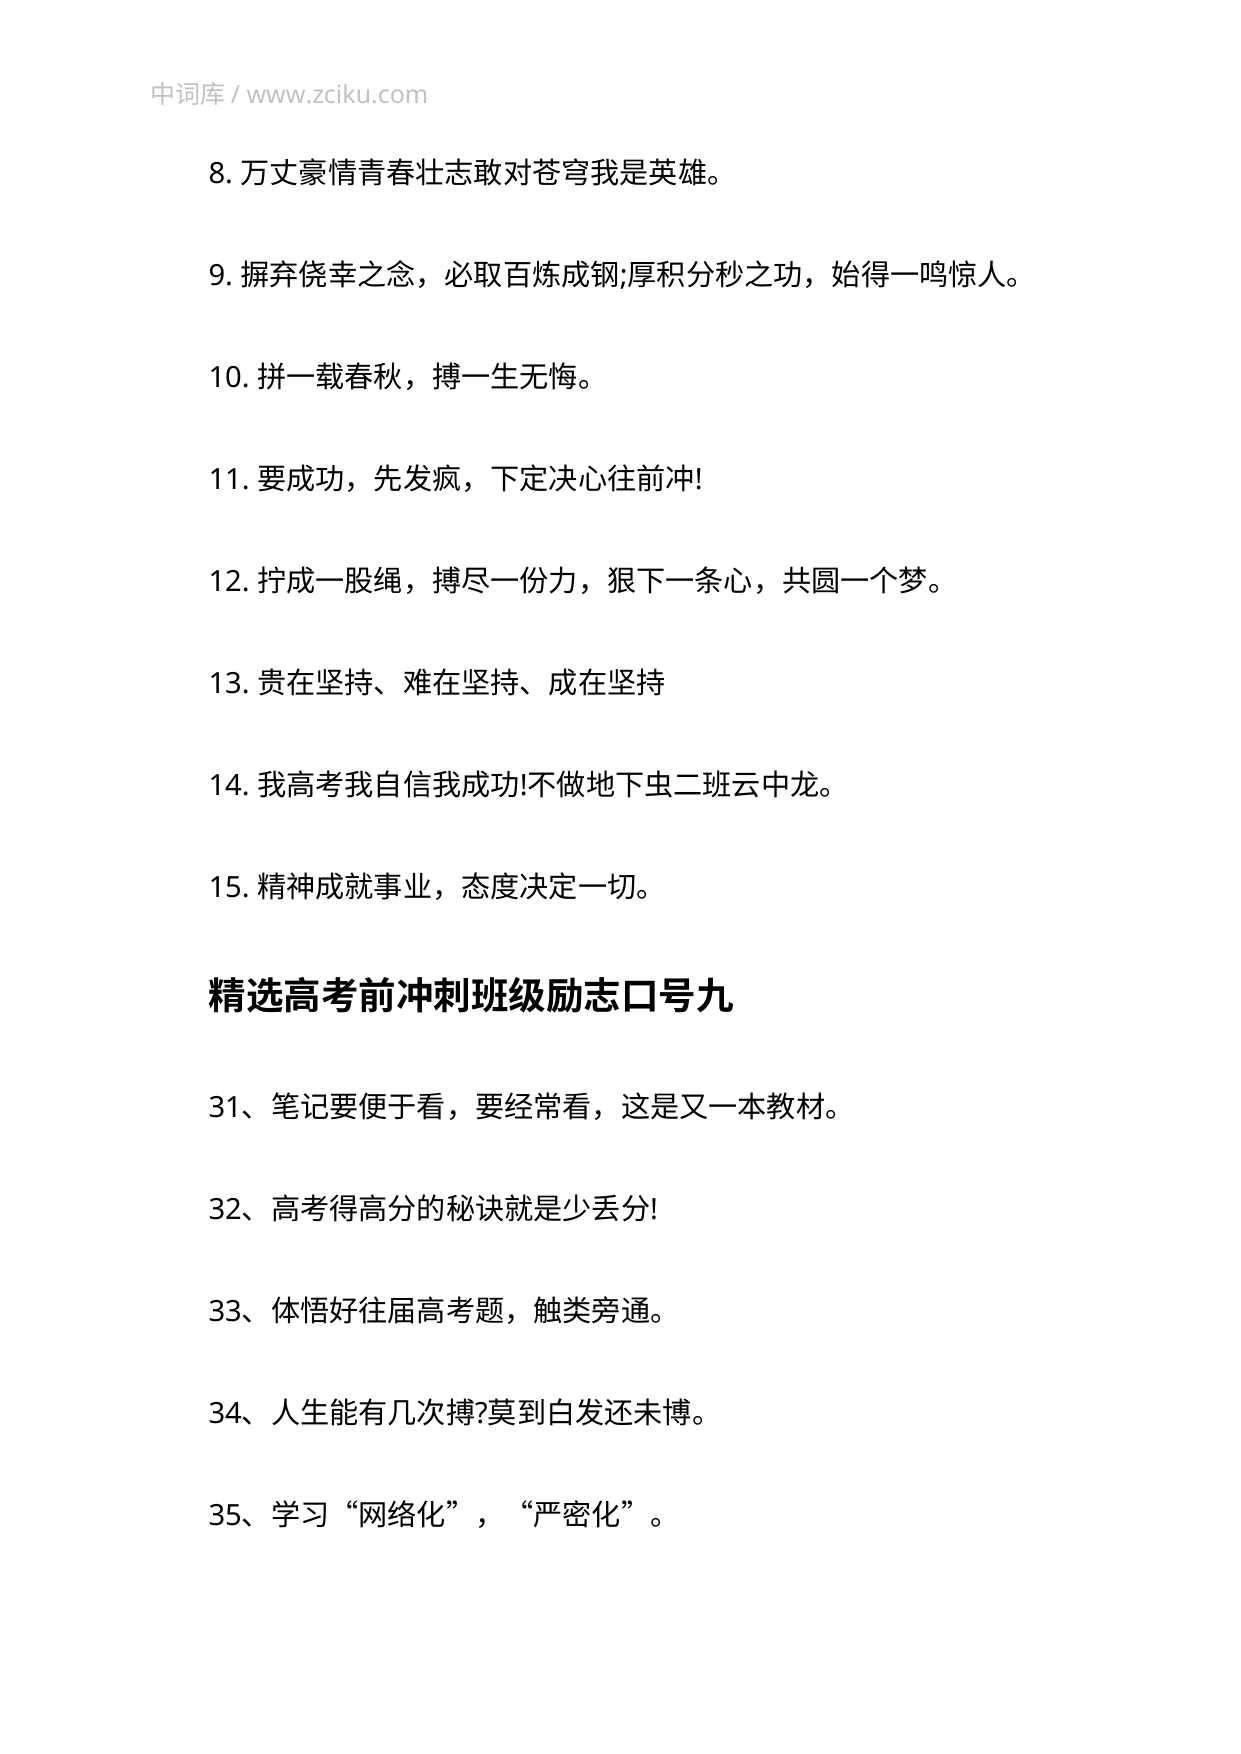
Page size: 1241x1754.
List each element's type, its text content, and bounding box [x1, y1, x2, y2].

text 14. 我高考我自信我成功!不做地下虫二班云中龙。 [150, 762, 1090, 804]
text 32、高考得高分的秘诀就是少丢分! [150, 1185, 1090, 1228]
text 12. 拧成一股绳，搏尽一份力，狠下一条心，共圆一个梦。 [150, 558, 1090, 600]
text 13. 贵在坚持、难在坚持、成在坚持 [150, 660, 1090, 702]
text 15. 精神成就事业，态度决定一切。 [150, 864, 1090, 906]
text 10. 拼一载春秋，搏一生无悔。 [150, 354, 1090, 396]
text 11. 要成功，先发疯，下定决心往前冲! [150, 456, 1090, 498]
text 31、笔记要便于看，要经常看，这是又一本教材。 [150, 1083, 1090, 1126]
text 35、学习“网络化”，“严密化”。 [150, 1491, 1090, 1533]
text 33、体悟好往届高考题，触类旁通。 [150, 1287, 1090, 1329]
text 34、人生能有几次搏?莫到白发还未博。 [150, 1389, 1090, 1432]
text 8. 万丈豪情青春壮志敢对苍穹我是英雄。 [150, 150, 1090, 192]
text 9. 摒弃侥幸之念，必取百炼成钢;厚积分秒之功，始得一鸣惊人。 [150, 252, 1090, 294]
text 精选高考前冲刺班级励志口号九 [150, 966, 1090, 1020]
